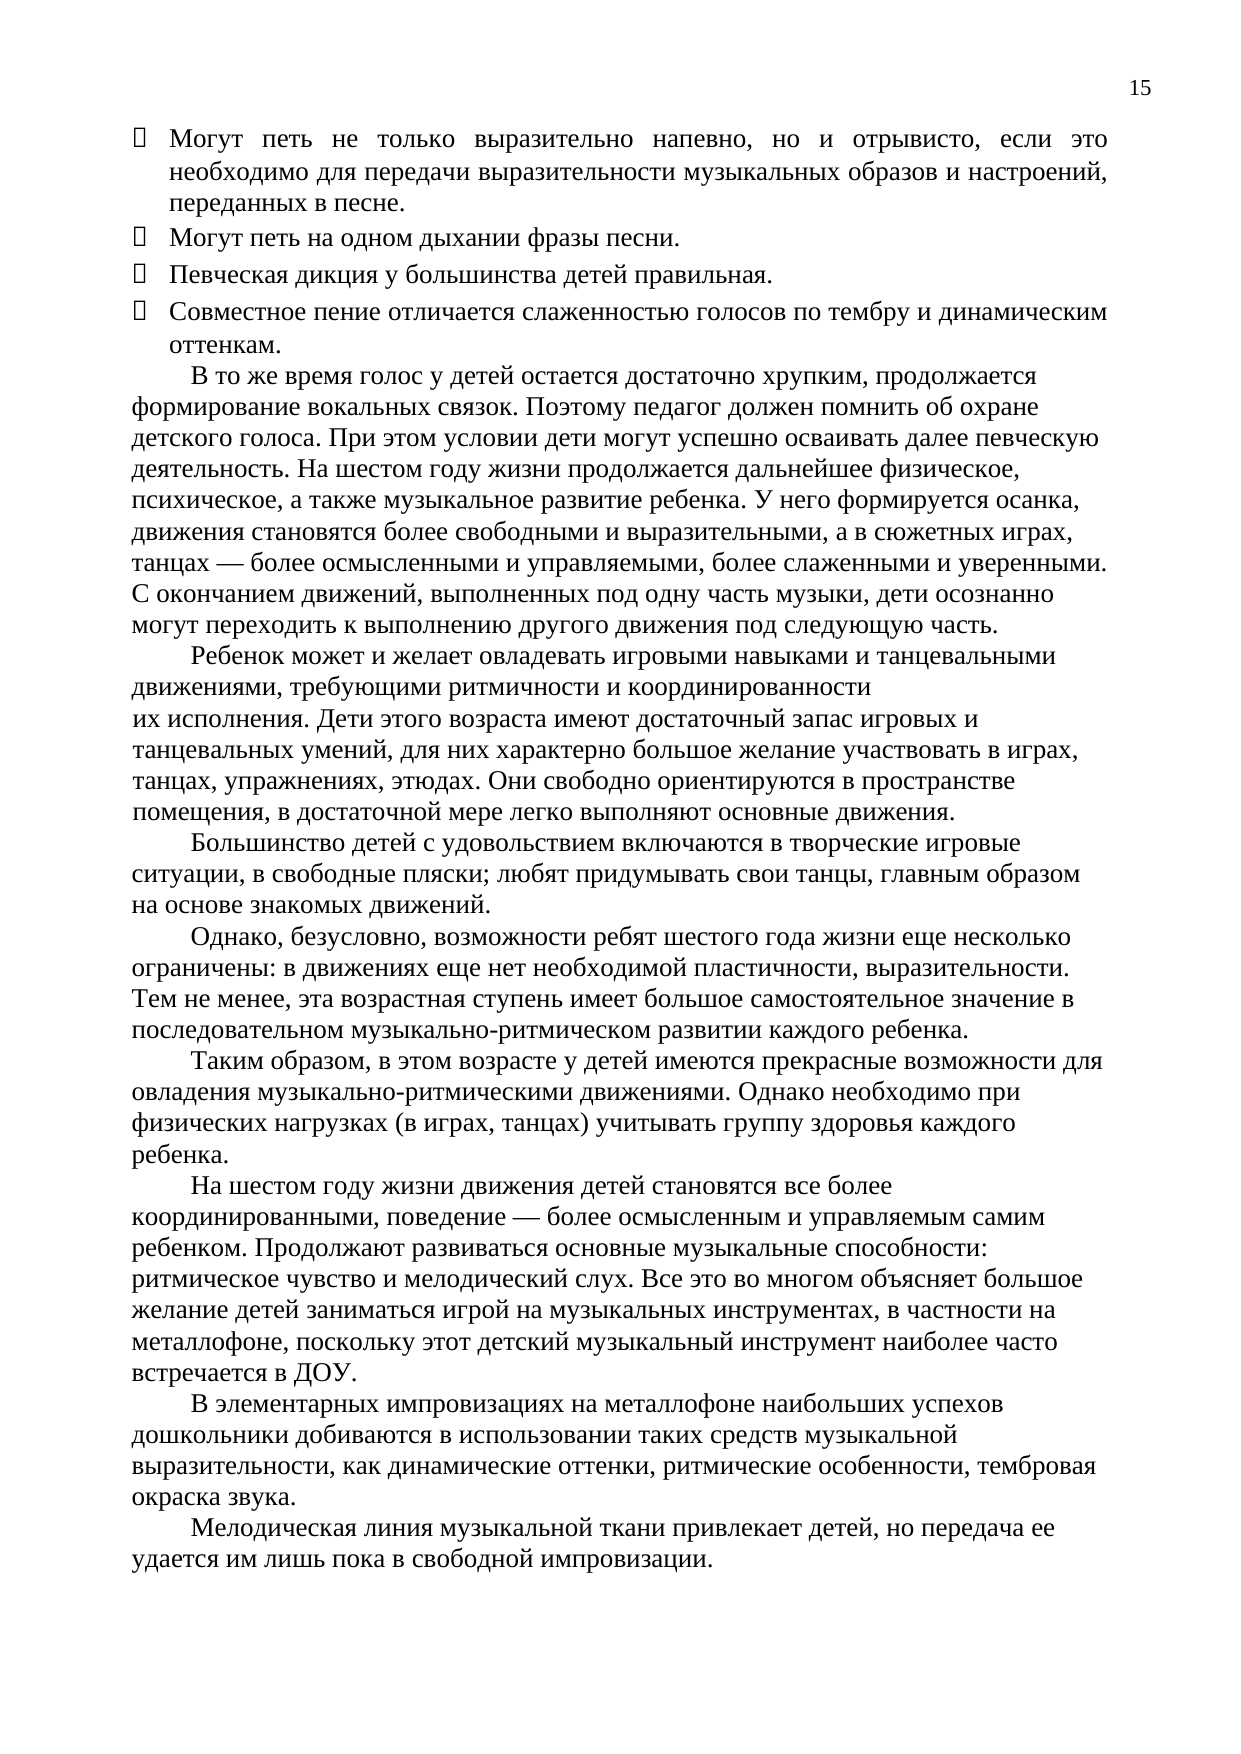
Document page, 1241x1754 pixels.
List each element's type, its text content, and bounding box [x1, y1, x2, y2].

text их исполнения. Дети этого возраста имеют достаточный запас игровых и танцевальных умений, для них характерно большое желание участвовать в играх, танцах, упражнениях, этюдах. Они свободно ориентируются в пространстве помещения, в достаточной мере легко выполняют основные движения. [132, 702, 1109, 826]
list Могут петь на одном дыхании фразы песни. [131, 217, 1109, 254]
text Таким образом, в этом возрасте у детей имеются прекрасные возможности для овладения музыкально-ритмическими движениями. Однако необходимо при физических нагрузках (в играх, танцах) учитывать группу здоровья каждого ребенка. [131, 1044, 1109, 1169]
text В то же время голос у детей остается достаточно хрупким, продолжается формирование вокальных связок. Поэтому педагог должен помнить об охране детского голоса. При этом условии дети могут успешно осваивать далее певческую деятельность. На шестом году жизни продолжается дальнейшее физическое, психическое, а также музыкальное развитие ребенка. У него формируется осанка, движения становятся более свободными и выразительными, а в сюжетных играх, танцах — более осмысленными и управляемыми, более слаженными и уверенными. С окончанием движений, выполненных под одну часть музыки, дети осознанно могут переходить к выполнению другого движения под следующую часть. [131, 359, 1109, 639]
list Совместное пение отличается слаженностью голосов по тембру и динамическим оттенкам. [131, 291, 1109, 359]
text Однако, безусловно, возможности ребят шестого года жизни еще несколько ограничены: в движениях еще нет необходимой пластичности, выразительности. Тем не менее, эта возрастная ступень имеет большое самостоятельное значение в последовательном музыкально-ритмическом развитии каждого ребенка. [131, 920, 1109, 1044]
text В элементарных импровизациях на металлофоне наибольших успехов дошкольники добиваются в использовании таких средств музыкальной выразительности, как динамические оттенки, ритмические особенности, тембровая окраска звука. [131, 1387, 1109, 1511]
text На шестом году жизни движения детей становятся все более координированными, поведение — более осмысленным и управляемым самим ребенком. Продолжают развиваться основные музыкальные способности: ритмическое чувство и мелодический слух. Все это во многом объясняет большое желание детей заниматься игрой на музыкальных инструментах, в частности на металлофоне, поскольку этот детский музыкальный инструмент наиболее часто встречается в ДОУ. [131, 1169, 1109, 1387]
text Большинство детей с удовольствием включаются в творческие игровые ситуации, в свободные пляски; любят придумывать свои танцы, главным образом на основе знакомых движений. [131, 826, 1109, 920]
list Могут петь не только выразительно напевно, но и отрывисто, если это необходимо для передачи выразительности музыкальных образов и настроений, переданных в песне. [131, 118, 1109, 217]
text Мелодическая линия музыкальной ткани привлекает детей, но передача ее удается им лишь пока в свободной импровизации. [131, 1511, 1109, 1574]
text Ребенок может и желает овладевать игровыми навыками и танцевальными движениями, требующими ритмичности и координированности [131, 639, 1109, 702]
list Певческая дикция у большинства детей правильная. [131, 254, 1109, 291]
